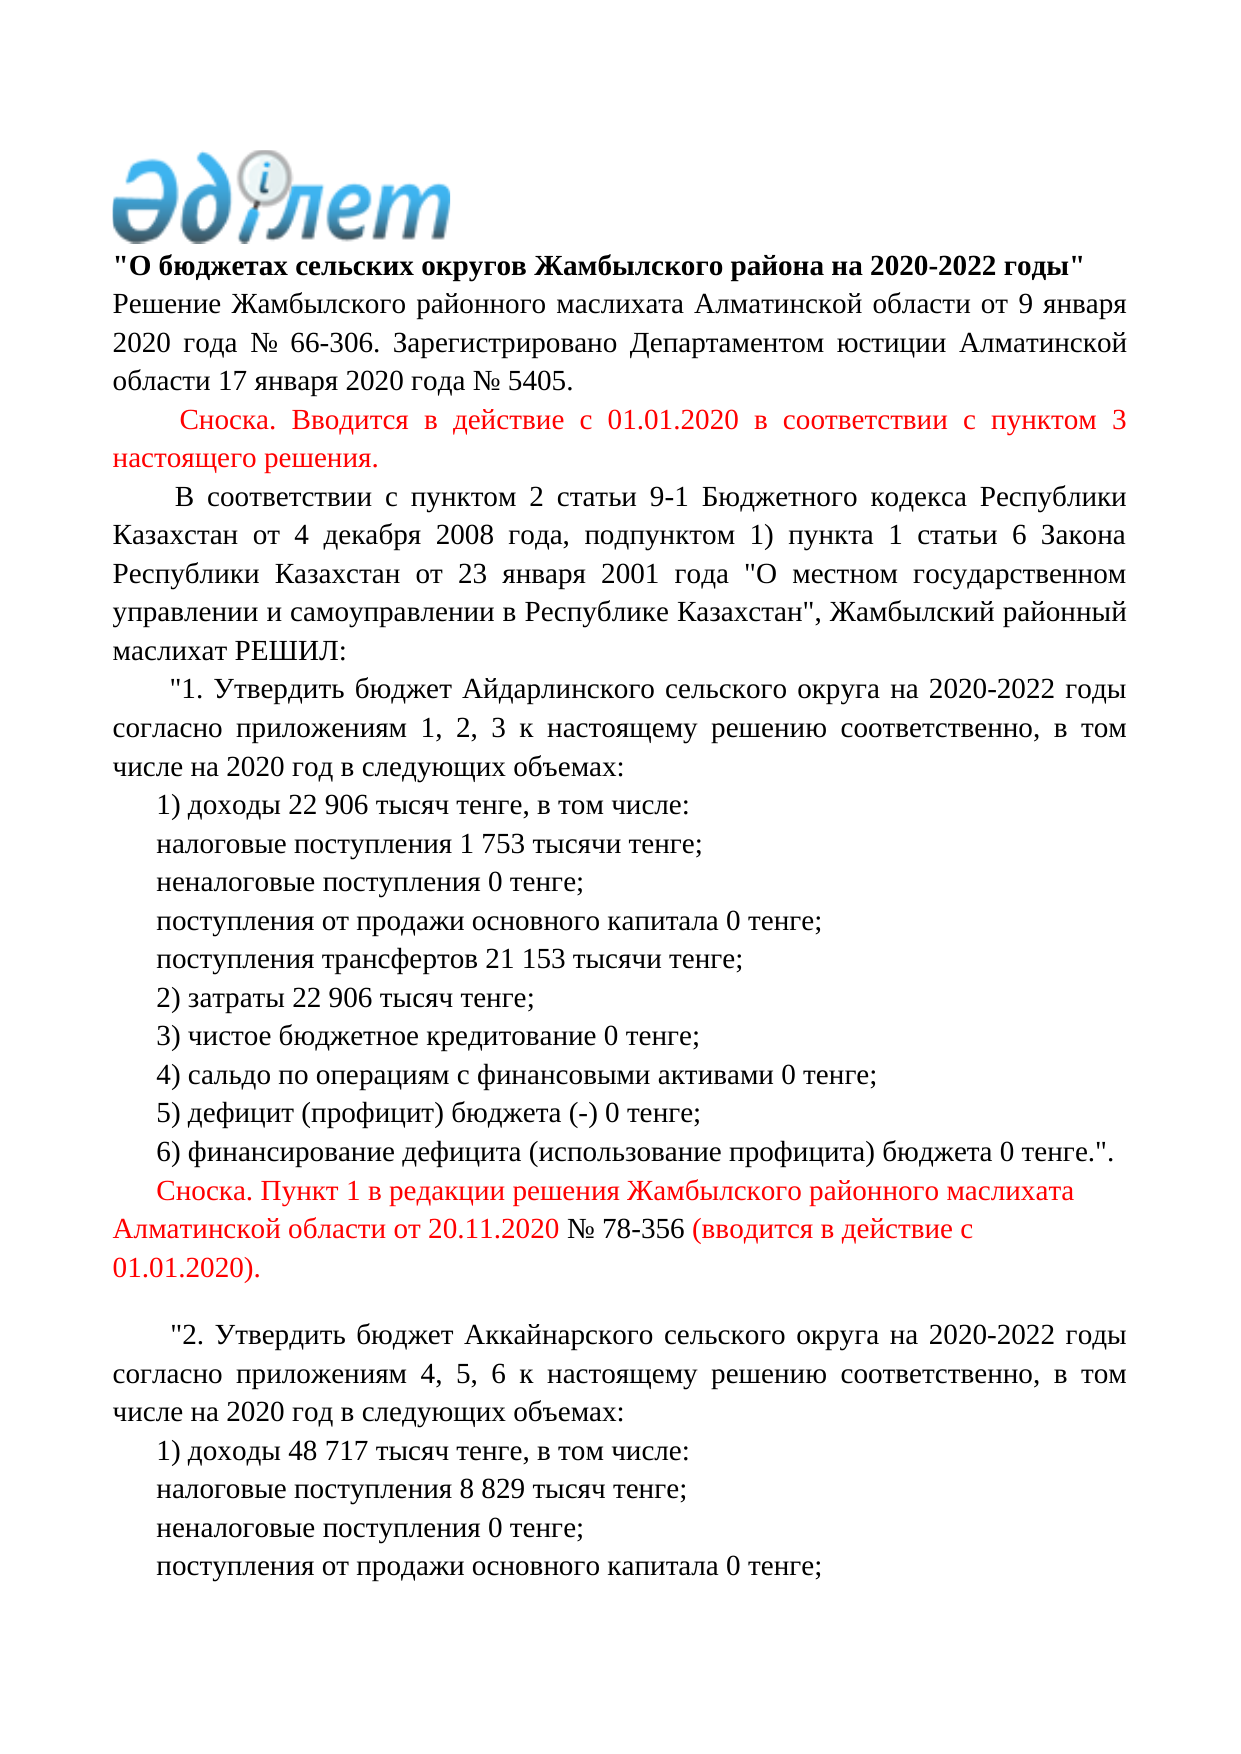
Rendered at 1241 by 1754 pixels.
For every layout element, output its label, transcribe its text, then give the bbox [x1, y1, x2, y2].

text Сноска. Вводится в действие с 01.01.2020 в соответствии с пунктом 3 настоящего решения. [112, 402, 1128, 474]
text налоговые поступления 8 829 тысяч тенге; [112, 1471, 1128, 1505]
text поступления трансфертов 21 153 тысячи тенге; [112, 941, 1128, 975]
text 1) доходы 48 717 тысяч тенге, в том числе: [112, 1433, 1128, 1466]
text налоговые поступления 1 753 тысячи тенге; [112, 826, 1128, 859]
text 1) доходы 22 906 тысяч тенге, в том числе: [112, 787, 1128, 821]
text "1. Утвердить бюджет Айдарлинского сельского округа на 2020-2022 годы согласно приложениям 1, 2, 3 к настоящему решению соответственно, в том числе на 2020 год в следующих объемах: [112, 672, 1128, 782]
text Сноска. Пункт 1 в редакции решения Жамбылского районного маслихата Алматинской области от 20.11.2020 № 78-356 (вводится в действие с 01.01.2020). [112, 1173, 1128, 1313]
text "О бюджетах сельских округов Жамбылского района на 2020-2022 годы" [112, 248, 1128, 281]
picture [112, 150, 451, 244]
text "2. Утвердить бюджет Аккайнарского сельского округа на 2020-2022 годы согласно приложениям 4, 5, 6 к настоящему решению соответственно, в том числе на 2020 год в следующих объемах: [112, 1317, 1128, 1428]
text 3) чистое бюджетное кредитование 0 тенге; [112, 1018, 1128, 1052]
text 2) затраты 22 906 тысяч тенге; [112, 980, 1128, 1013]
text 5) дефицит (профицит) бюджета (-) 0 тенге; [112, 1096, 1128, 1129]
text 6) финансирование дефицита (использование профицита) бюджета 0 тенге.". [112, 1134, 1128, 1168]
text неналоговые поступления 0 тенге; [112, 1510, 1128, 1543]
text неналоговые поступления 0 тенге; [112, 864, 1128, 898]
text 4) сальдо по операциям с финансовыми активами 0 тенге; [112, 1057, 1128, 1091]
text В соответствии c пунктом 2 статьи 9-1 Бюджетного кодекса Республики Казахстан от 4 декабря 2008 года, подпунктом 1) пункта 1 статьи 6 Закона Республики Казахстан от 23 января 2001 года "О местном государственном управлении и самоуправлении в Республике Казахстан", Жамбылский районный маслихат РЕШИЛ: [112, 479, 1128, 667]
text поступления от продажи основного капитала 0 тенге; [112, 903, 1128, 936]
text Решение Жамбылского районного маслихата Алматинской области от 9 января 2020 года № 66-306. Зарегистрировано Департаментом юстиции Алматинской области 17 января 2020 года № 5405. [112, 286, 1128, 397]
text поступления от продажи основного капитала 0 тенге; [112, 1548, 1128, 1582]
